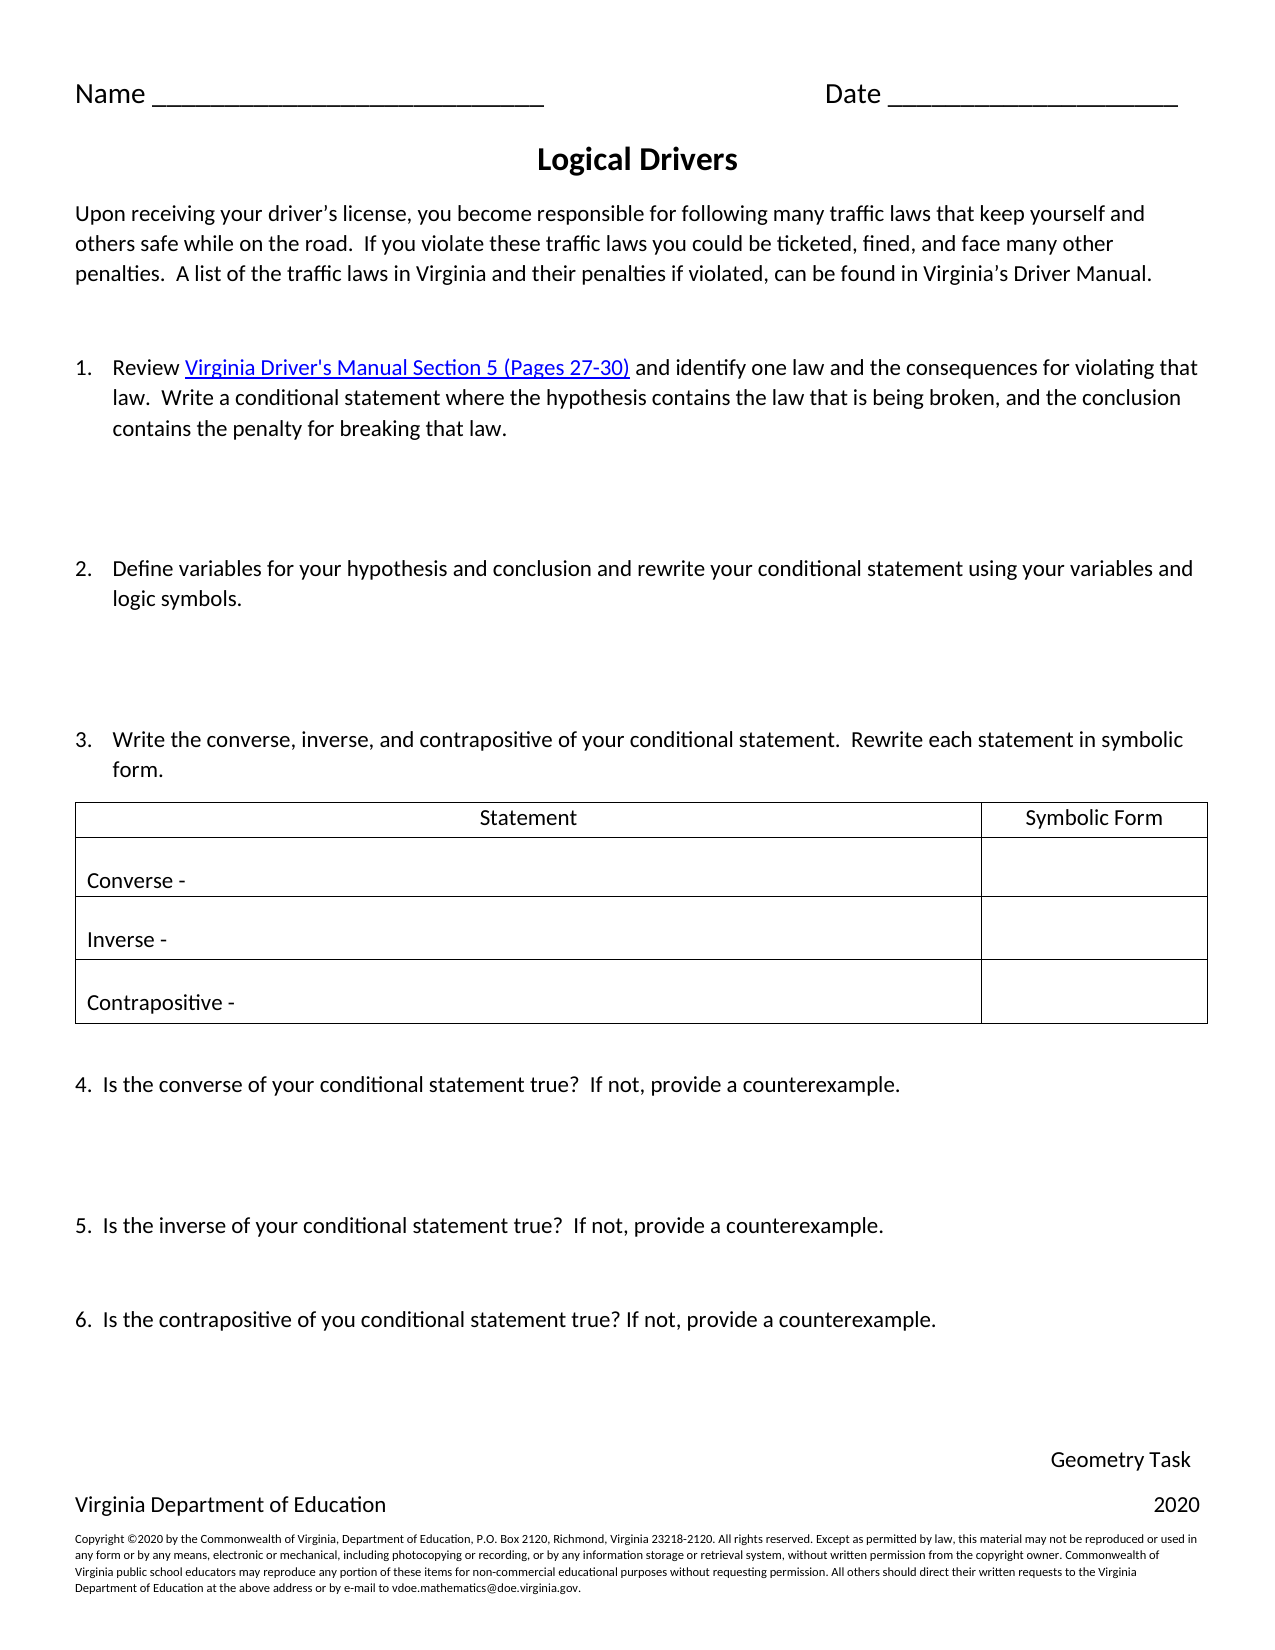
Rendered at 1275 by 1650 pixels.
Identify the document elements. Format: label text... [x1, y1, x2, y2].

text Logical Drivers [75, 138, 1200, 179]
table_cell [982, 960, 1207, 1023]
table_header Symbolic Form [982, 803, 1207, 837]
table_cell Converse - [76, 838, 981, 896]
text Name ___________________________ Date ____________________ [75, 75, 1200, 111]
text 4. Is the converse of your conditional statement true? If not, provide a counterexample. [75, 1071, 1200, 1098]
table_cell [982, 838, 1207, 896]
text 5. Is the inverse of your conditional statement true? If not, provide a counterexample. [75, 1211, 1200, 1239]
text Upon receiving your driver’s license, you become responsible for following many traffic laws that keep yourself and others safe while on the road. If you violate these traffic laws you could be ticketed, fined, and face many other penalties. A list of the traffic laws in Virginia and their penalties if violated, can be found in Virginia’s Driver Manual. [75, 199, 1200, 287]
list Define variables for your hypothesis and conclusion and rewrite your conditional statement using your variables and logic symbols. [75, 554, 1200, 612]
text 6. Is the contrapositive of you conditional statement true? If not, provide a counterexample. [75, 1305, 1200, 1333]
list Write the converse, inverse, and contrapositive of your conditional statement. Rewrite each statement in symbolic form. [75, 725, 1200, 783]
list Review Virginia Driver's Manual Section 5 (Pages 27-30) and identify one law and the consequences for violating that law. Write a conditional statement where the hypothesis contains the law that is being broken, and the conclusion contains the penalty for breaking that law. [75, 353, 1200, 442]
table_header Statement [76, 803, 981, 837]
text Geometry Task [75, 1446, 1200, 1473]
table_cell Contrapositive - [76, 960, 981, 1023]
table_cell [982, 897, 1207, 959]
table_cell Inverse - [76, 897, 981, 959]
